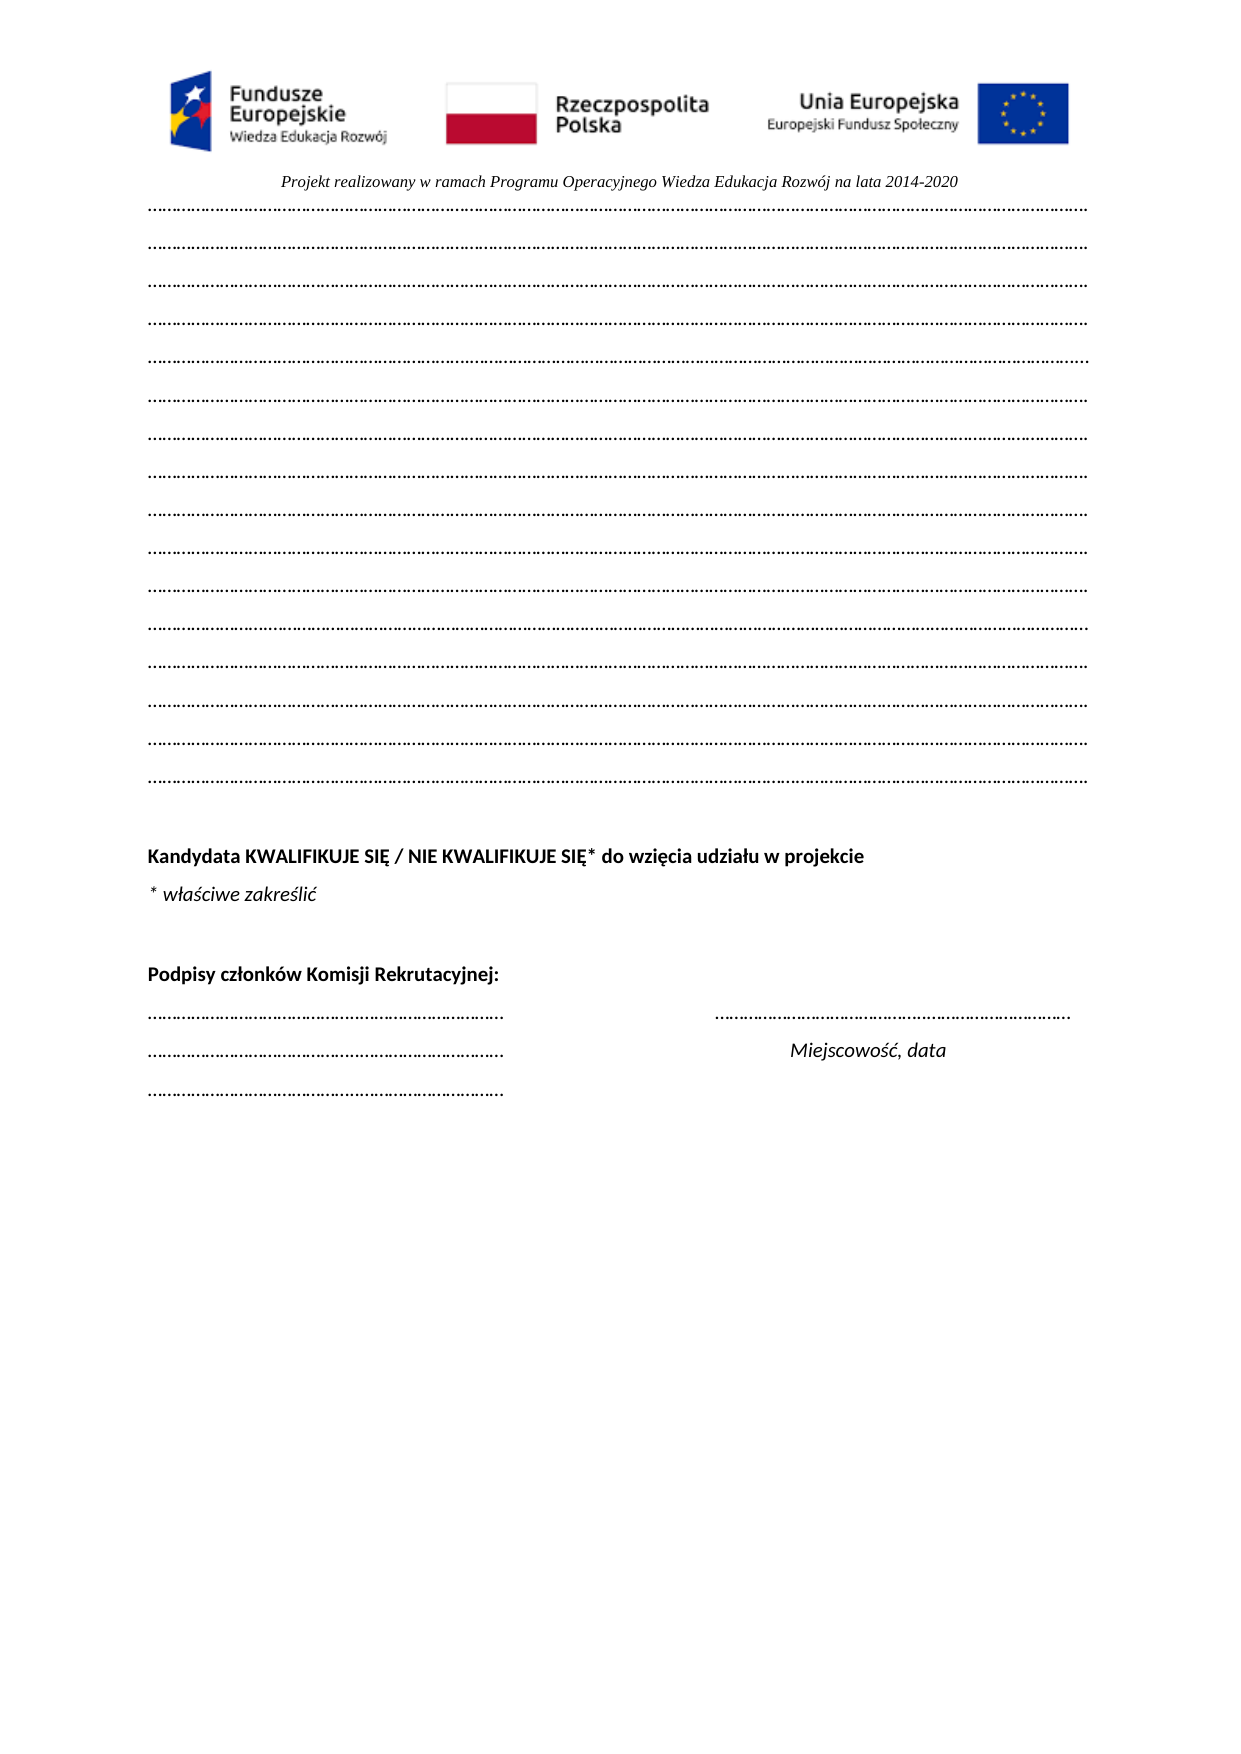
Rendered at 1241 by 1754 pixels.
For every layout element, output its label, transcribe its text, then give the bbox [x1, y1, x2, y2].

text ………………………………………………………….………………………………………………………………………………………………………………... [148, 344, 1092, 369]
text ……………………………………………………………………………………………………………………………………………………………………………. [148, 420, 1092, 445]
text ……………………………………………………………………………………………………………………………………………………………………………. [148, 306, 1092, 331]
text ……………………………………………………………………………………………………………………………………………………………………………. [148, 382, 1092, 407]
text ……………………………………..………………………… [148, 1076, 1092, 1101]
text ……………………………………………………………………………………………………………………………………………………………………………. [148, 687, 1092, 712]
text ……………………………………………………………………………………………………………………………………………………………………………. [148, 534, 1092, 560]
text ……………………………………………………………………………………………………………………………………………………………………………. [148, 191, 1092, 217]
text ……………………………………..………………………… Miejscowość, data [148, 1038, 1092, 1063]
text …………………….……………………………………………………………………………………………………………………………………………………… [148, 611, 1092, 636]
picture [151, 51, 1089, 172]
text ……………………………………………………………………………………………………………………………………………………………………………. [148, 649, 1092, 674]
text ……………………………………………………………………………………………………………………………………………………………………………. [148, 763, 1092, 788]
text ……………………………………………………………………………………………………………………………………………………………………………. [148, 229, 1092, 255]
text ……………………………………………………………………………………………………………………………………………………………………………. [148, 725, 1092, 750]
text * właściwe zakreślić [148, 881, 1092, 907]
text Podpisy członków Komisji Rekrutacyjnej: [148, 961, 1092, 987]
text Kandydata KWALIFIKUJE SIĘ / NIE KWALIFIKUJE SIĘ* do wzięcia udziału w projekcie [148, 843, 1092, 868]
text ……………………………………………………………………………………………………………………………………………………………………………. [148, 458, 1092, 483]
text ……………………………………………………………………………………………………………………………………………………………………………. [148, 496, 1092, 522]
text ……………………………………………………………………………………………………………………………………………………………………………. [148, 572, 1092, 598]
text ……………………………………………………………………………………………………………………………………………………………………………. [148, 267, 1092, 293]
text ……………………………………..………………………… ……………………………………..………………………… [148, 999, 1092, 1025]
